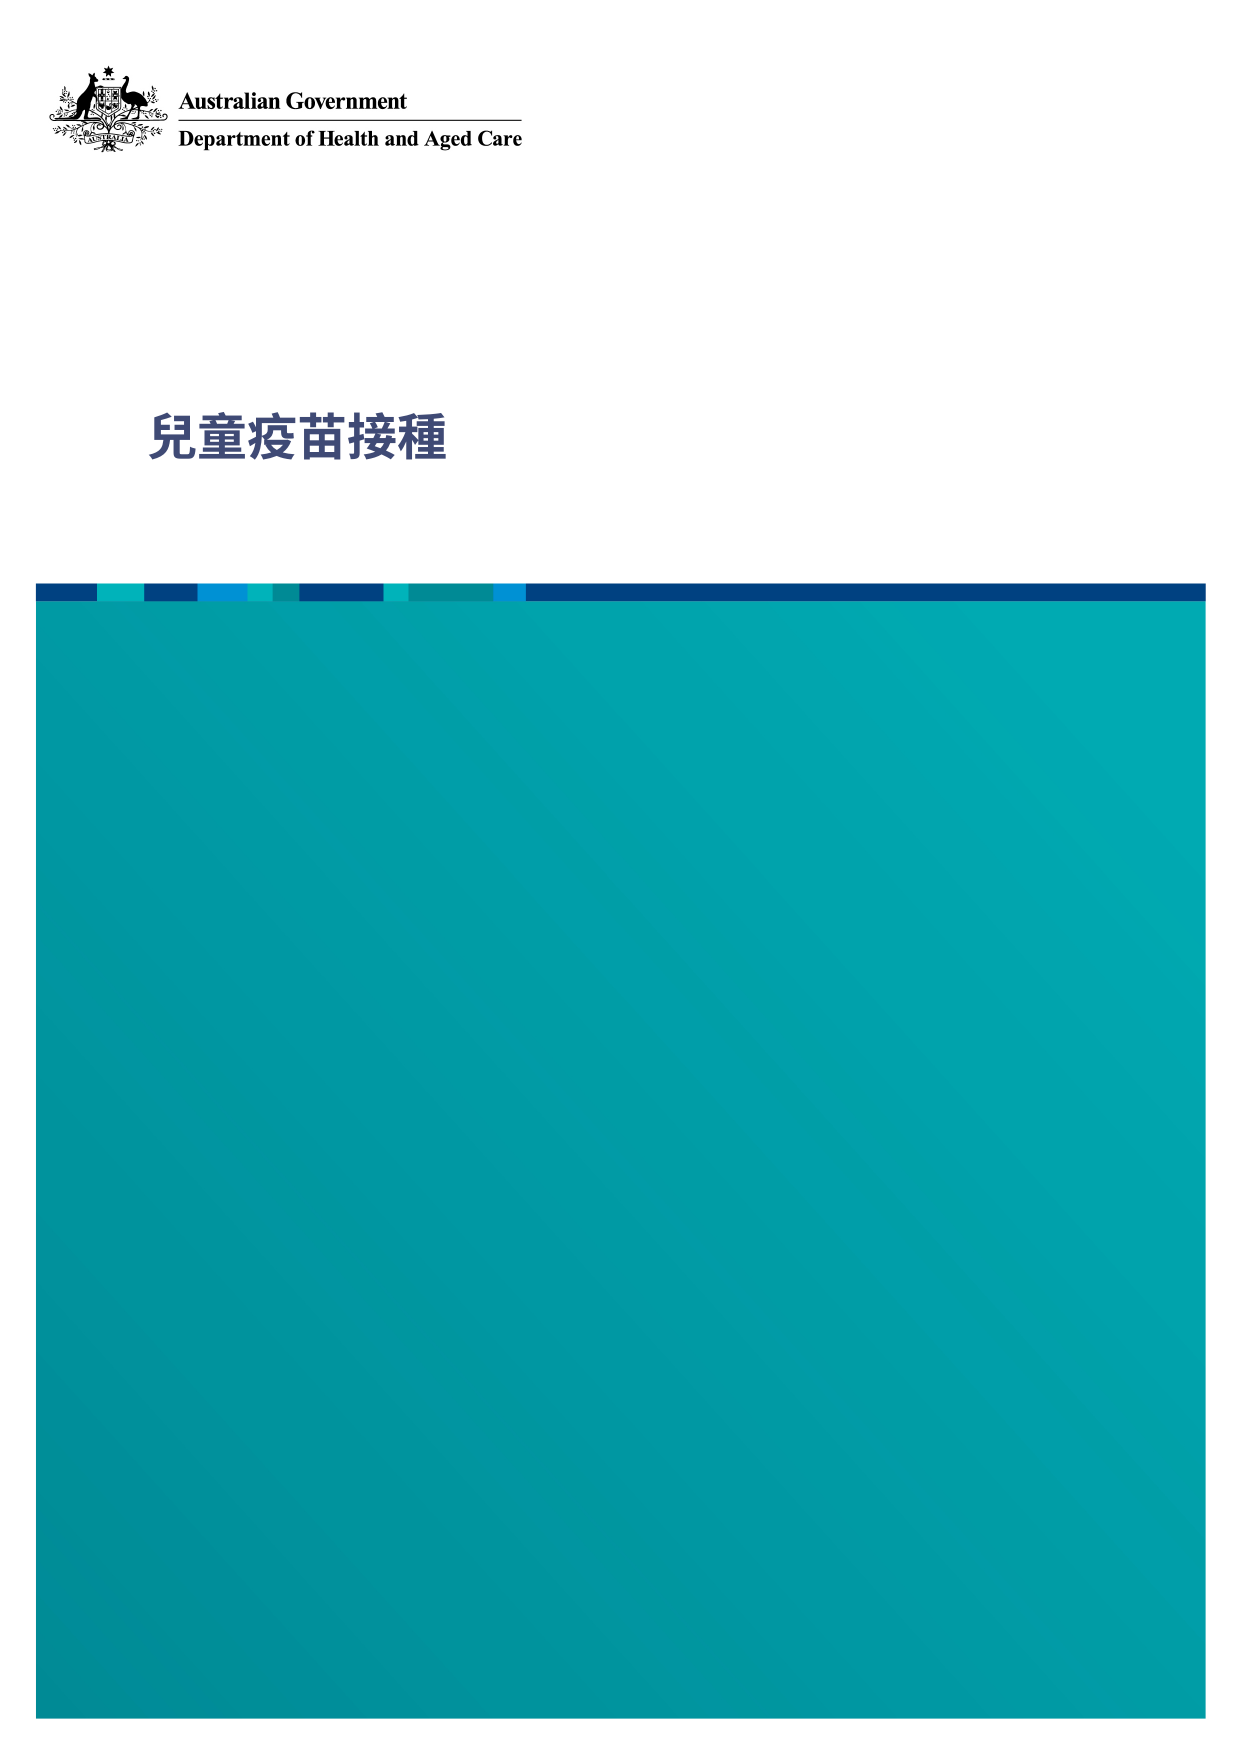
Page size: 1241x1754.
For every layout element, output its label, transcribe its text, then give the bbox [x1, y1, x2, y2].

picture [0, 0, 1241, 1754]
title 兒童疫苗接種 [148, 402, 1092, 470]
